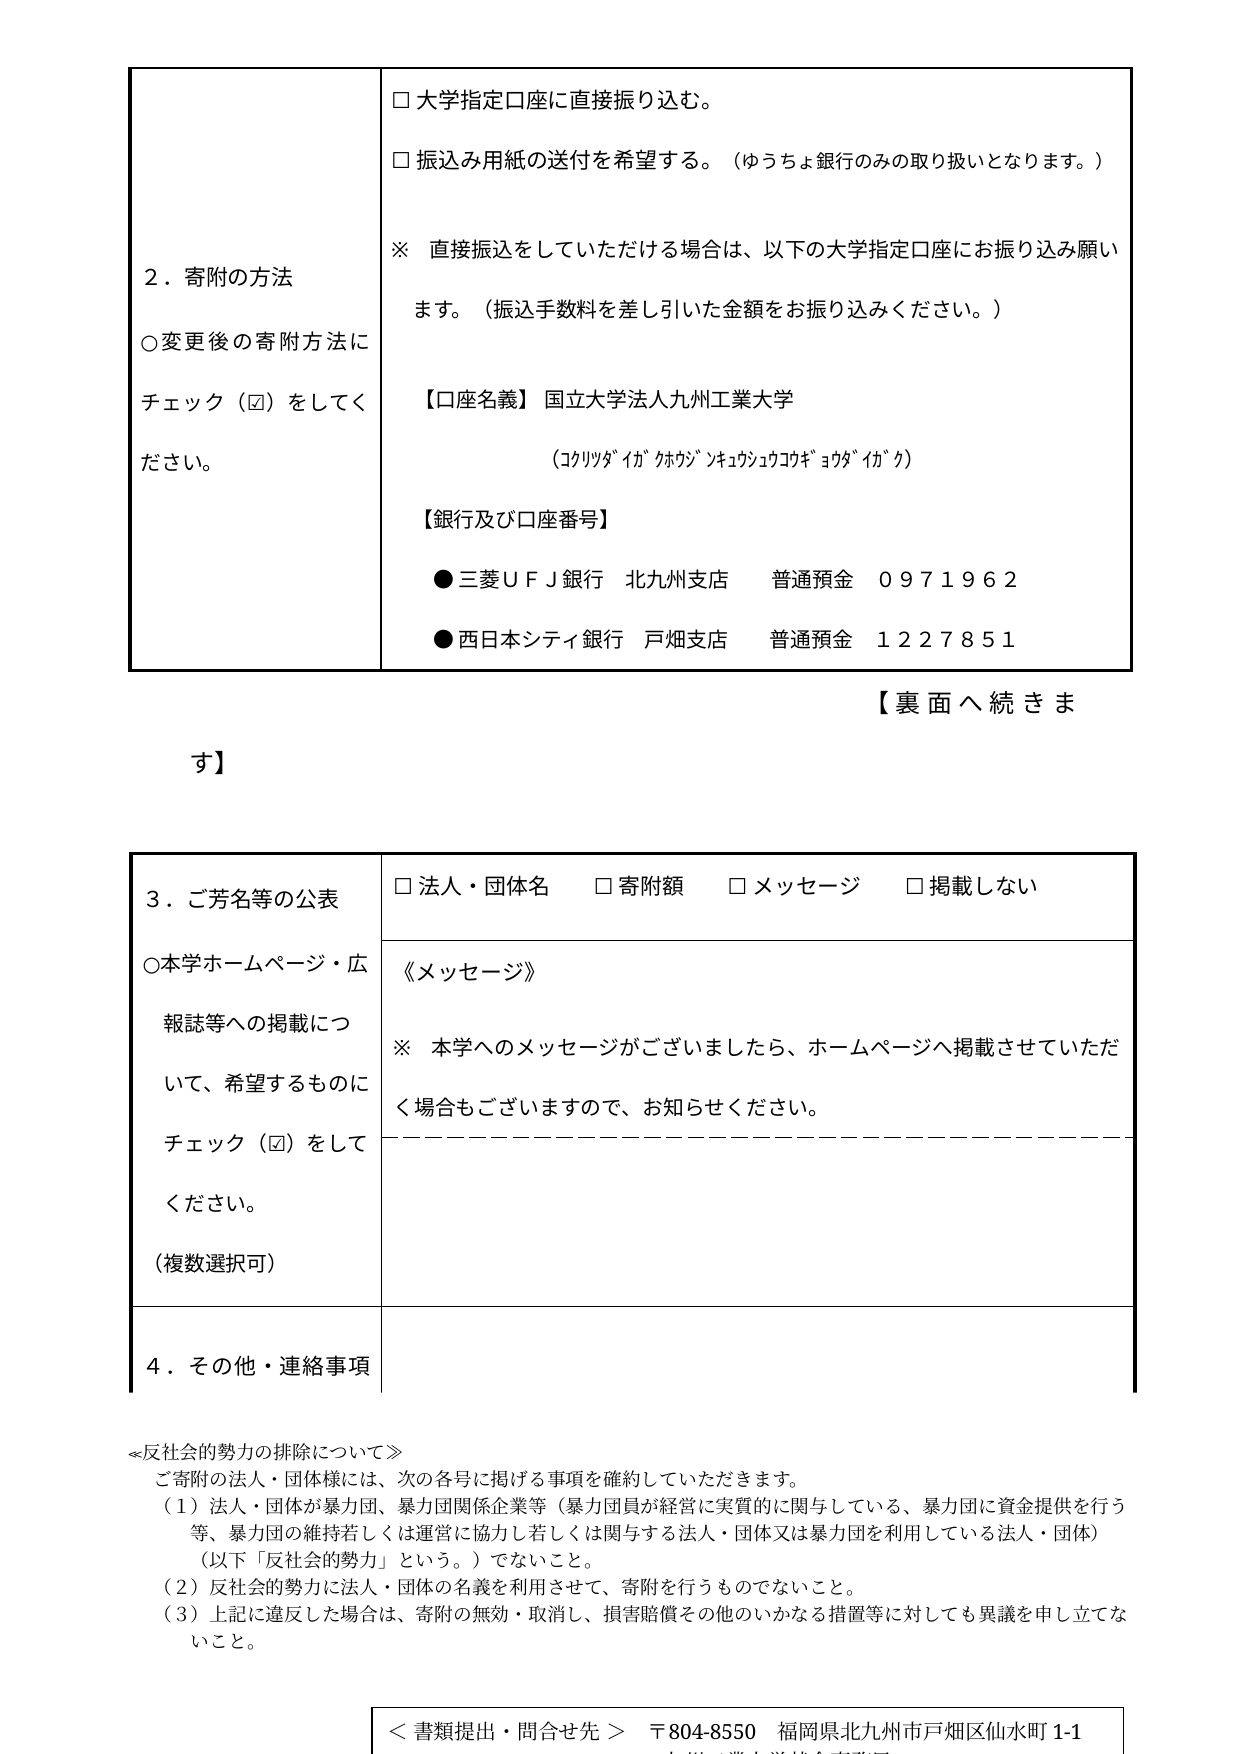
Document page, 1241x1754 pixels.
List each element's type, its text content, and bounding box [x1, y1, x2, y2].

table_header 法人・団体名 寄附額 メッセージ 掲載しない [382, 855, 1133, 940]
text 【裏面へ続きます】 [189, 672, 1078, 792]
table_cell [382, 1137, 1133, 1306]
table_cell 《メッセージ》 ※ 本学へのメッセージがございましたら、ホームページへ掲載させていただく場合もございますので、お知らせください。 [382, 941, 1133, 1137]
table_cell 大学指定口座に直接振り込む。 振込み用紙の送付を希望する。（ゆうちょ銀行のみの取り扱いとなります。） ※ 直接振込をしていただける場合は、以下の大学指定口座にお振り込み願います。（振込手数料を差し引いた金額をお振り込みください。） 【口座名義】 国立大学法人九州工業大学 （ｺｸﾘﾂﾀﾞｲｶﾞｸﾎｳｼﾞﾝｷｭｳｼｭｳｺｳｷﾞｮｳﾀﾞｲｶﾞｸ） 【銀行及び口座番号】 ● 三菱ＵＦＪ銀行 北九州支店 普通預金 ０９７１９６２ ● 西日本シティ銀行 戸畑支店 普通預金 １２２７８５１ [382, 69, 1130, 668]
table_cell ２．寄附の方法 ○変更後の寄附方法にチェック（☑）をしてください。 [132, 69, 380, 668]
table_cell [382, 1307, 1133, 1392]
table_cell ４．その他・連絡事項等 [133, 1307, 381, 1392]
table_header ３．ご芳名等の公表 ○本学ホームページ・広報誌等への掲載について、希望するものにチェック（☑）をしてください。 （複数選択可） [133, 855, 381, 1306]
